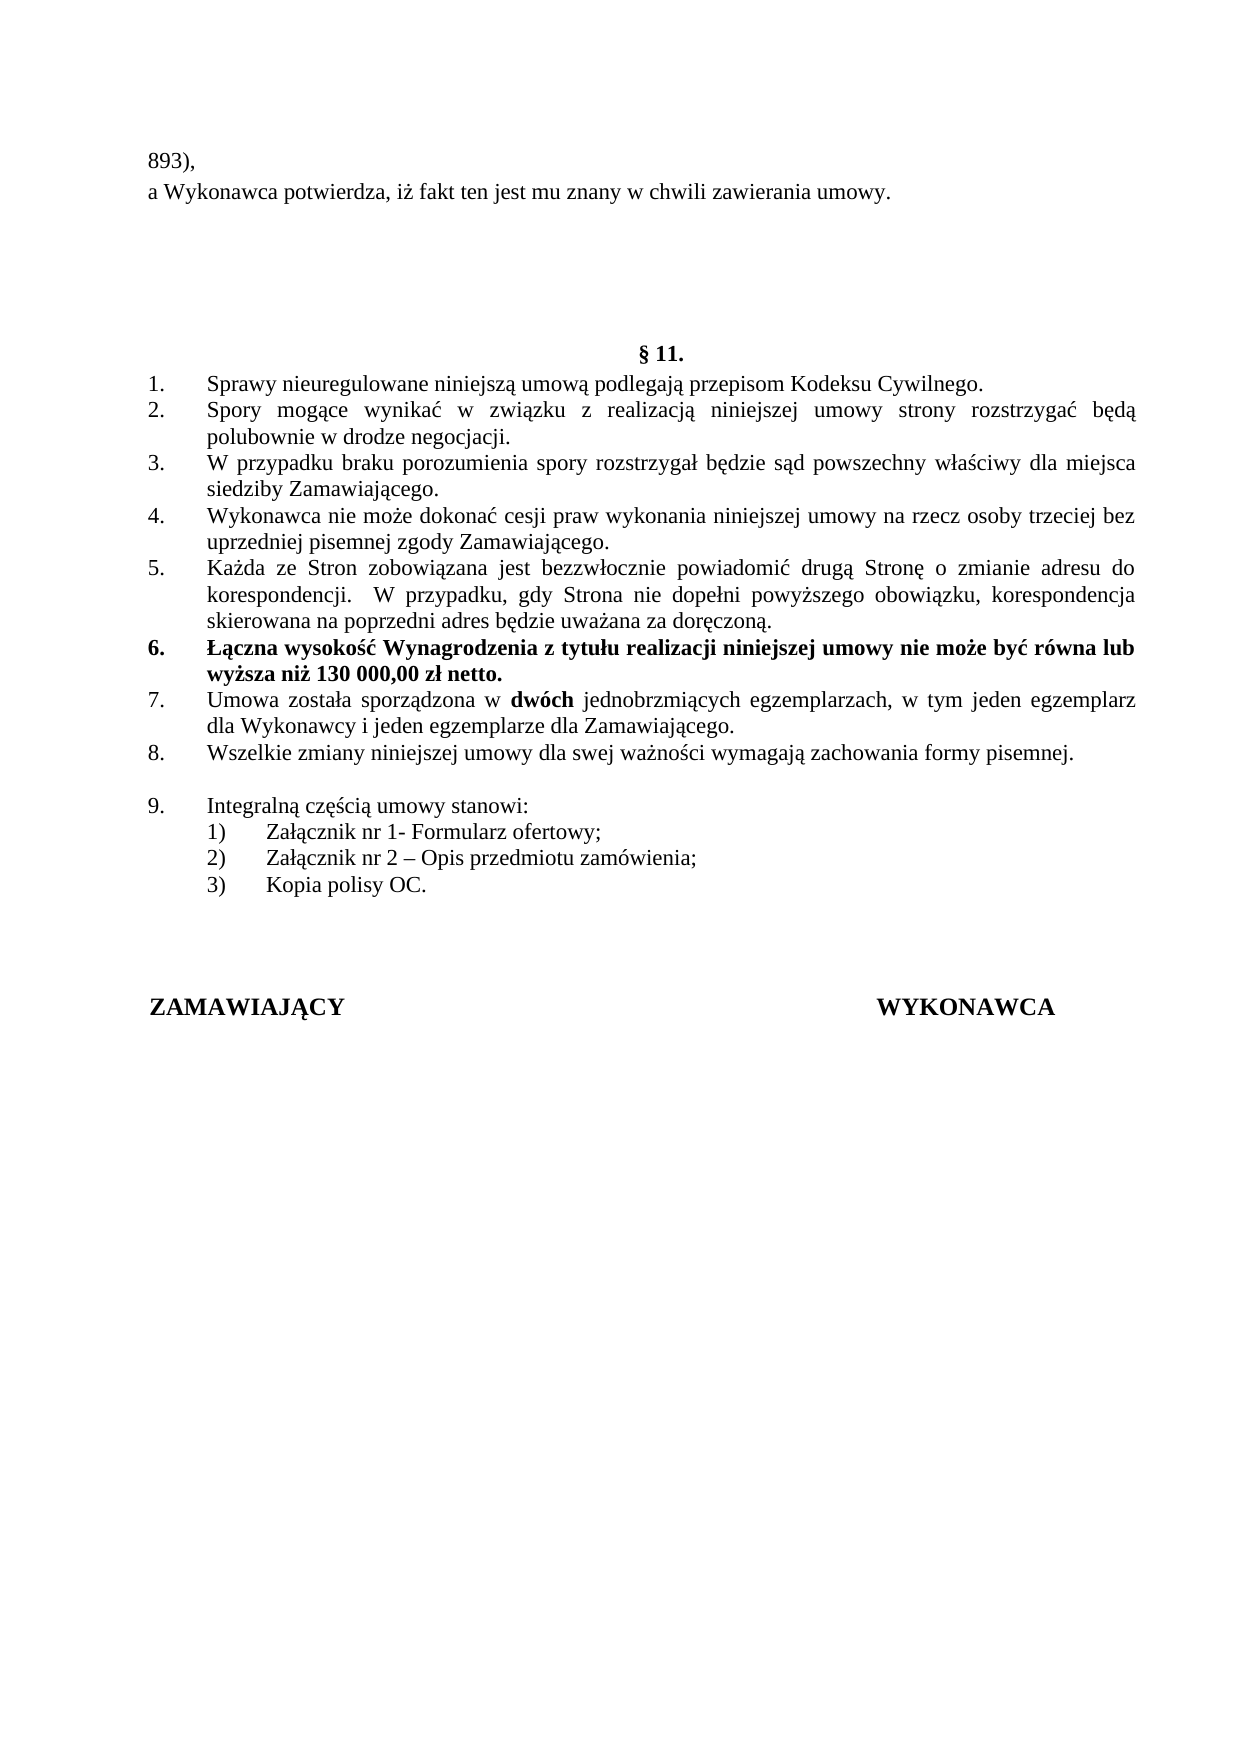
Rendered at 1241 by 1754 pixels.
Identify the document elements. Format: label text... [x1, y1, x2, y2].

list Załącznik nr 1- Formularz ofertowy; [207, 818, 1137, 844]
list Załącznik nr 2 – Opis przedmiotu zamówienia; [207, 844, 1137, 871]
list Wszelkie zmiany niniejszej umowy dla swej ważności wymagają zachowania formy pisemnej. [148, 739, 1137, 765]
text ZAMAWIAJĄCY WYKONAWCA [149, 992, 1137, 1021]
list Wykonawca nie może dokonać cesji praw wykonania niniejszej umowy na rzecz osoby trzeciej bez uprzedniej pisemnej zgody Zamawiającego. [148, 502, 1137, 554]
list Sprawy nieuregulowane niniejszą umową podlegają przepisom Kodeksu Cywilnego. [148, 370, 1137, 396]
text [148, 148, 1137, 204]
list Łączna wysokość Wynagrodzenia z tytułu realizacji niniejszej umowy nie może być równa lub wyższa niż 130 000,00 zł netto. [148, 633, 1137, 686]
text § 11. [185, 340, 1137, 366]
list W przypadku braku porozumienia spory rozstrzygał będzie sąd powszechny właściwy dla miejsca siedziby Zamawiającego. [148, 449, 1137, 502]
list Integralną częścią umowy stanowi: [148, 792, 1137, 818]
list Umowa została sporządzona w dwóch jednobrzmiących egzemplarzach, w tym jeden egzemplarz dla Wykonawcy i jeden egzemplarze dla Zamawiającego. [148, 686, 1137, 739]
list Każda ze Stron zobowiązana jest bezzwłocznie powiadomić drugą Stronę o zmianie adresu do korespondencji. W przypadku, gdy Strona nie dopełni powyższego obowiązku, korespondencja skierowana na poprzedni adres będzie uważana za doręczoną. [148, 554, 1137, 633]
list Spory mogące wynikać w związku z realizacją niniejszej umowy strony rozstrzygać będą polubownie w drodze negocjacji. [148, 396, 1137, 449]
list Kopia polisy OC. [207, 871, 1137, 897]
